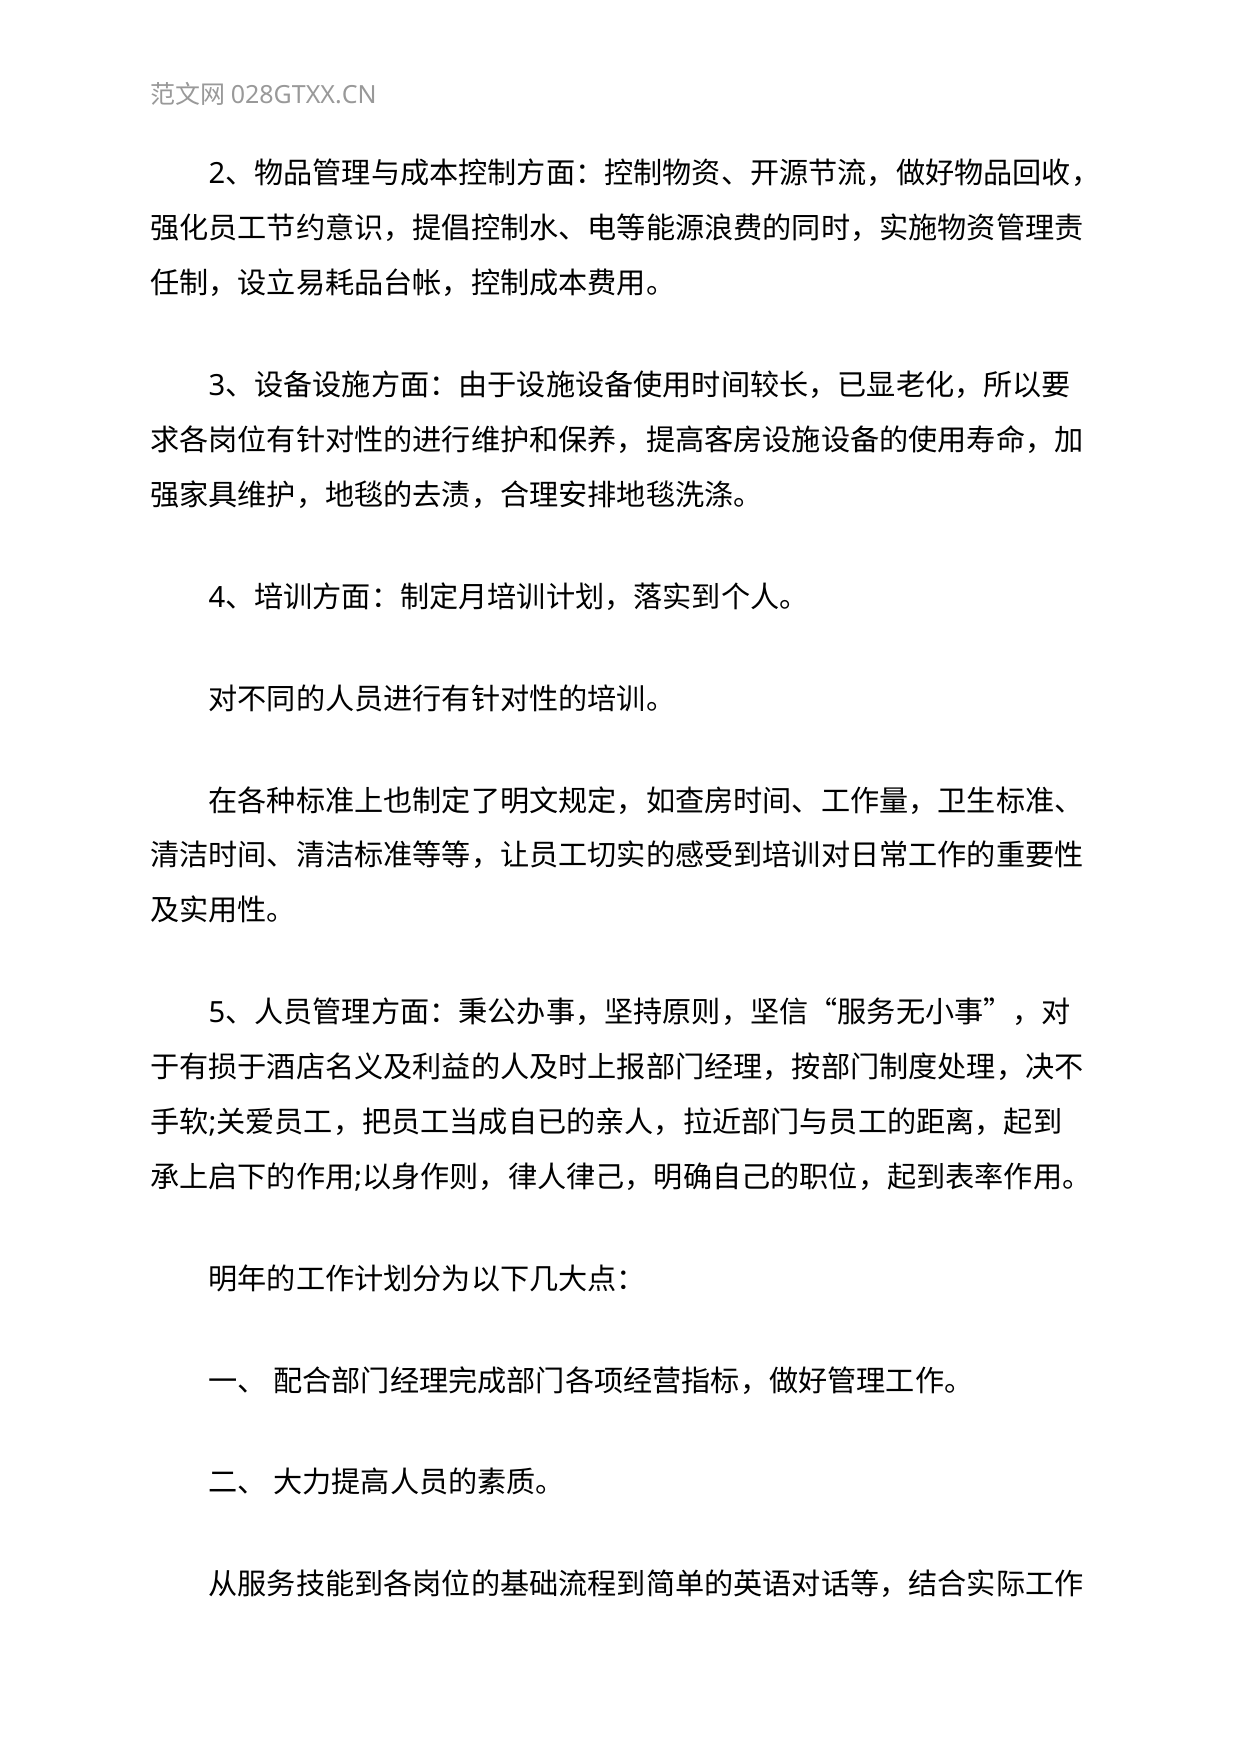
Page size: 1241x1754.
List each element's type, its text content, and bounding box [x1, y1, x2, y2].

text 二、 大力提高人员的素质。 [150, 1459, 1090, 1501]
text 一、 配合部门经理完成部门各项经营指标，做好管理工作。 [150, 1357, 1090, 1399]
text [150, 1561, 1090, 1603]
text 4、培训方面：制定月培训计划，落实到个人。 [150, 573, 1090, 616]
text 2、物品管理与成本控制方面：控制物资、开源节流，做好物品回收，强化员工节约意识，提倡控制水、电等能源浪费的同时，实施物资管理责任制，设立易耗品台帐，控制成本费用。 [150, 150, 1090, 302]
text 3、设备设施方面：由于设施设备使用时间较长，已显老化，所以要求各岗位有针对性的进行维护和保养，提高客房设施设备的使用寿命，加强家具维护，地毯的去渍，合理安排地毯洗涤。 [150, 362, 1090, 514]
text 5、人员管理方面：秉公办事，坚持原则，坚信“服务无小事”，对于有损于酒店名义及利益的人及时上报部门经理，按部门制度处理，决不手软;关爱员工，把员工当成自已的亲人，拉近部门与员工的距离，起到承上启下的作用;以身作则，律人律己，明确自己的职位，起到表率作用。 [150, 989, 1090, 1196]
text 对不同的人员进行有针对性的培训。 [150, 675, 1090, 718]
text 明年的工作计划分为以下几大点： [150, 1256, 1090, 1298]
text 在各种标准上也制定了明文规定，如查房时间、工作量，卫生标准、清洁时间、清洁标准等等，让员工切实的感受到培训对日常工作的重要性及实用性。 [150, 777, 1090, 929]
